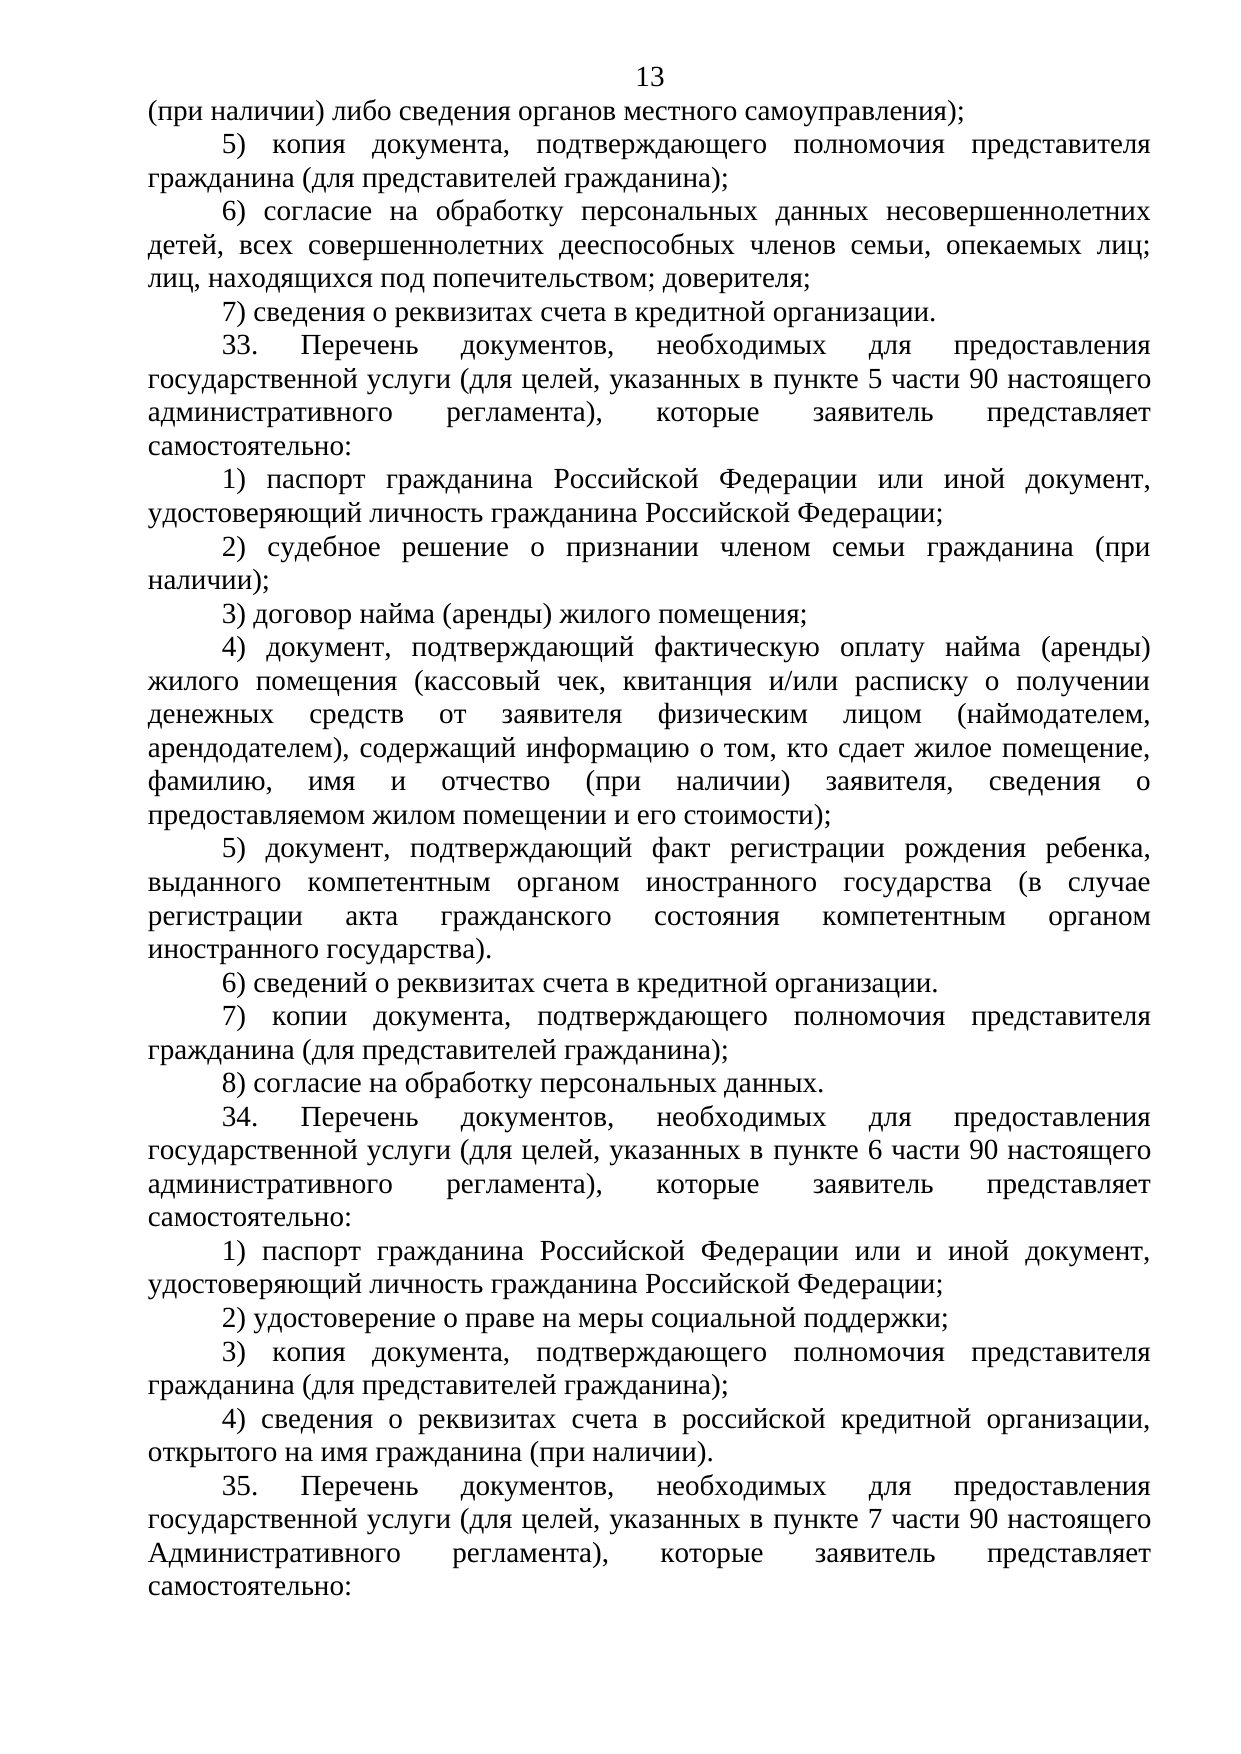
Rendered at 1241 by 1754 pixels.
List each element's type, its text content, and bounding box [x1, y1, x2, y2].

text 8) согласие на обработку персональных данных. [148, 1065, 1152, 1099]
text 2) удостоверение о праве на меры социальной поддержки; [148, 1300, 1152, 1334]
text 7) сведения о реквизитах счета в кредитной организации. [148, 294, 1152, 327]
text 3) копия документа, подтверждающего полномочия представителя гражданина (для представителей гражданина); [148, 1334, 1152, 1401]
text 4) документ, подтверждающий фактическую оплату найма (аренды) жилого помещения (кассовый чек, квитанция и/или расписку о получении денежных средств от заявителя физическим лицом (наймодателем, арендодателем), содержащий информацию о том, кто сдает жилое помещение, фамилию, имя и отчество (при наличии) заявителя, сведения о предоставляемом жилом помещении и его стоимости); [148, 629, 1152, 831]
text 35. Перечень документов, необходимых для предоставления государственной услуги (для целей, указанных в пункте 7 части 90 настоящего Административного регламента), которые заявитель представляет самостоятельно: [148, 1468, 1152, 1602]
text 2) судебное решение о признании членом семьи гражданина (при наличии); [148, 529, 1152, 596]
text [148, 93, 1152, 126]
text 33. Перечень документов, необходимых для предоставления государственной услуги (для целей, указанных в пункте 5 части 90 настоящего административного регламента), которые заявитель представляет самостоятельно: [148, 327, 1152, 462]
text 3) договор найма (аренды) жилого помещения; [148, 596, 1152, 629]
text 7) копии документа, подтверждающего полномочия представителя гражданина (для представителей гражданина); [148, 998, 1152, 1065]
text 4) сведения о реквизитах счета в российской кредитной организации, открытого на имя гражданина (при наличии). [148, 1401, 1152, 1468]
text 6) сведений о реквизитах счета в кредитной организации. [148, 965, 1152, 998]
text 34. Перечень документов, необходимых для предоставления государственной услуги (для целей, указанных в пункте 6 части 90 настоящего административного регламента), которые заявитель представляет самостоятельно: [148, 1099, 1152, 1233]
text 1) паспорт гражданина Российской Федерации или и иной документ, удостоверяющий личность гражданина Российской Федерации; [148, 1233, 1152, 1300]
text 5) копия документа, подтверждающего полномочия представителя гражданина (для представителей гражданина); [148, 126, 1152, 193]
text 6) согласие на обработку персональных данных несовершеннолетних детей, всех совершеннолетних дееспособных членов семьи, опекаемых лиц; лиц, находящихся под попечительством; доверителя; [148, 193, 1152, 294]
text 1) паспорт гражданина Российской Федерации или иной документ, удостоверяющий личность гражданина Российской Федерации; [148, 462, 1152, 529]
text 5) документ, подтверждающий факт регистрации рождения ребенка, выданного компетентным органом иностранного государства (в случае регистрации акта гражданского состояния компетентным органом иностранного государства). [148, 831, 1152, 965]
